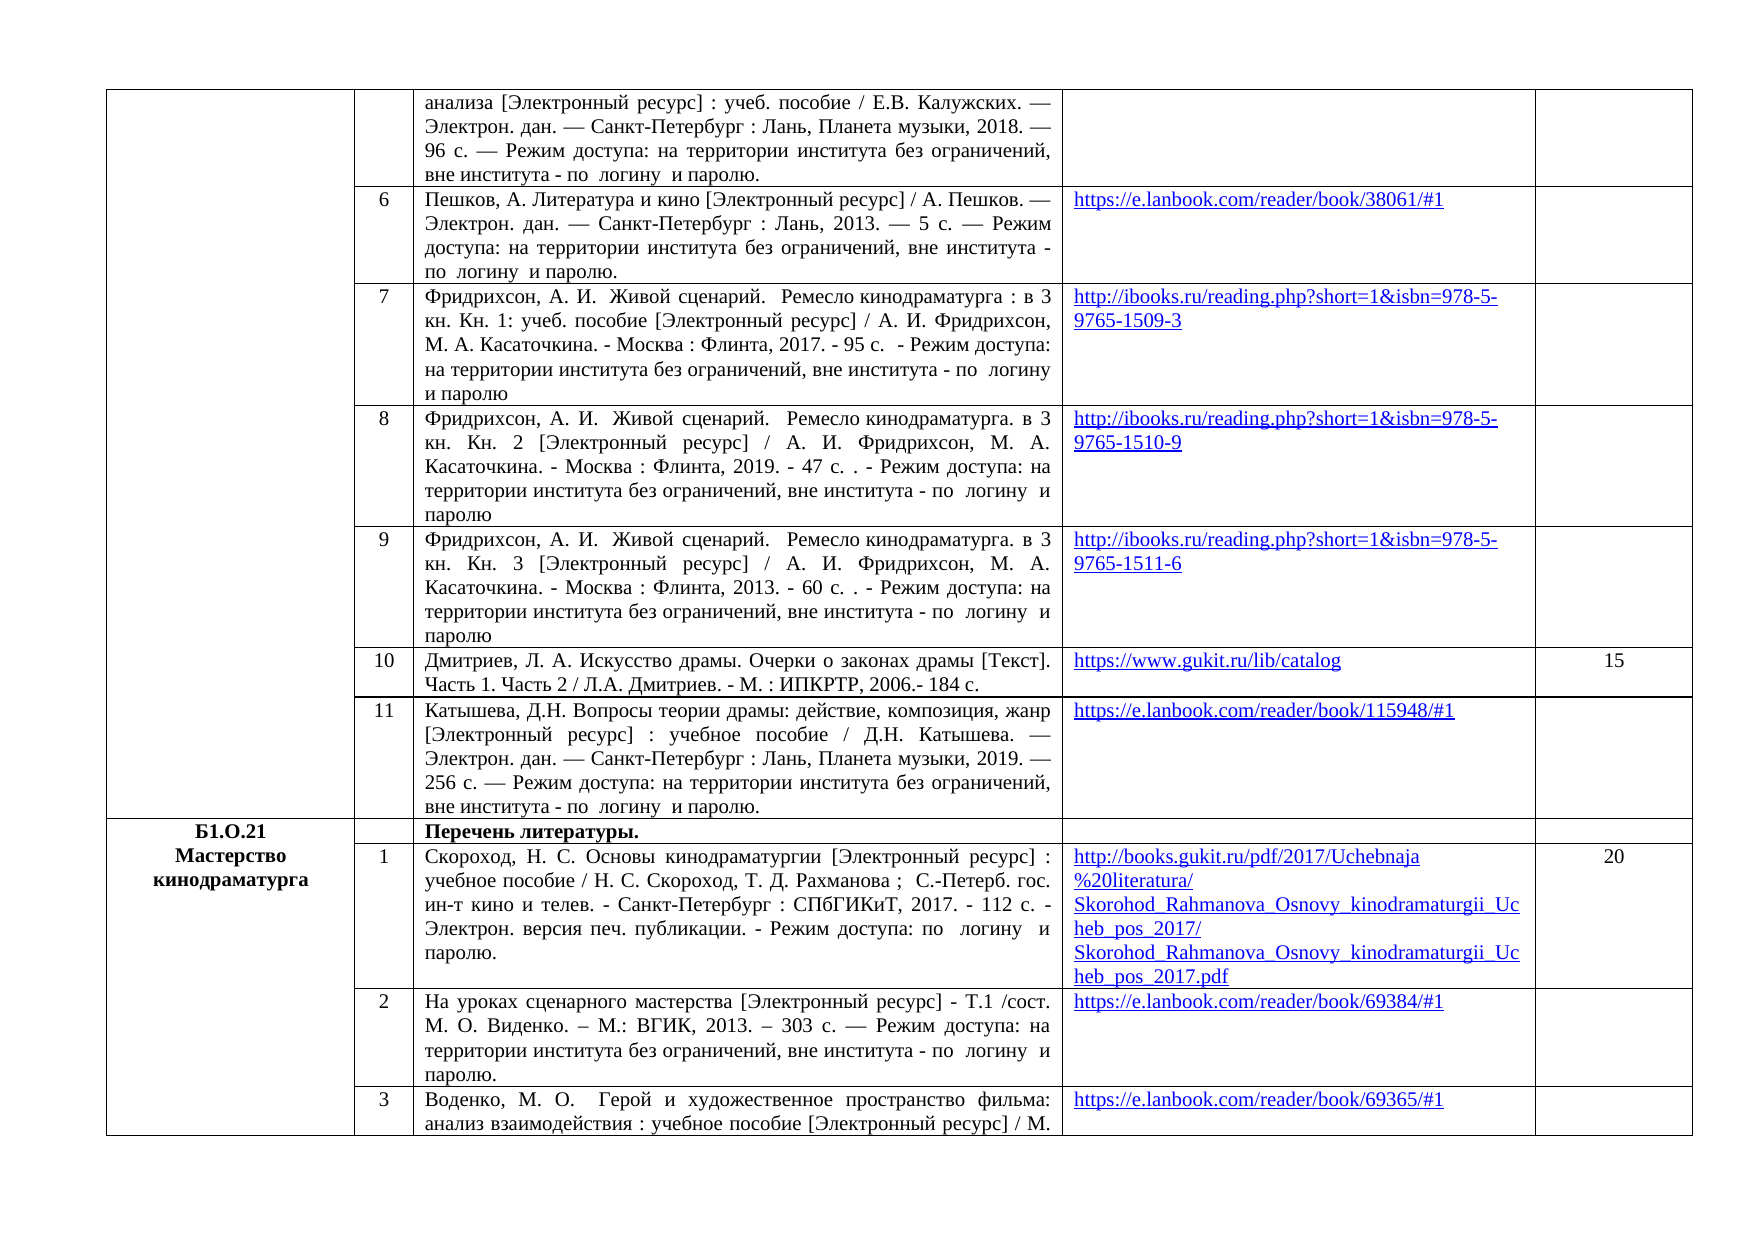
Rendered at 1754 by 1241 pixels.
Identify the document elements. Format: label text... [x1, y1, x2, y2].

table_cell 6 [355, 187, 413, 283]
table_cell Скороход, Н. С. Основы кинодраматургии [Электронный ресурс] : учебное пособие / Н. С. Скороход, Т. Д. Рахманова ; С.-Петерб. гос. ин-т кино и телев. - Санкт-Петербург : СПбГИКиТ, 2017. - 112 с. - Электрон. версия печ. публикации. - Режим доступа: по логину и паролю. [414, 844, 1062, 988]
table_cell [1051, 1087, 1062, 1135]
table_cell Перечень литературы. [414, 819, 1062, 843]
table_cell Дмитриев, Л. А. Искусство драмы. Очерки о законах драмы [Текст]. Часть 1. Часть 2 / Л.А. Дмитриев. - М. : ИПКРТР, 2006.- 184 с. [414, 648, 1062, 696]
table_cell Фридрихсон, А. И. Живой сценарий. Ремесло кинодраматурга. в 3 кн. Кн. 2 [Электронный ресурс] / А. И. Фридрихсон, М. А. Касаточкина. - Москва : Флинта, 2019. - 47 с. . - Режим доступа: на территории института без ограничений, вне института - по логину и паролю [492, 406, 1062, 526]
table_cell [1536, 187, 1692, 283]
table_cell 11 [355, 698, 413, 818]
table_cell Фридрихсон, А. И. Живой сценарий. Ремесло кинодраматурга : в 3 кн. Кн. 1: учеб. пособие [Электронный ресурс] / А. И. Фридрихсон, М. А. Касаточкина. - Москва : Флинта, 2017. - 95 с. - Режим доступа: на территории института без ограничений, вне института - по логину и паролю [414, 284, 1062, 404]
table_cell [1536, 989, 1692, 1086]
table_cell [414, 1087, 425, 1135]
table_cell 20 [1536, 844, 1692, 988]
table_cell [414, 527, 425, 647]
table_cell http://books.gukit.ru/pdf/2017/Uchebnaja%20literatura/Skorohod_Rahmanova_Osnovy_kinodramaturgii_Ucheb_pos_2017/Skorohod_Rahmanova_Osnovy_kinodramaturgii_Ucheb_pos_2017.pdf [1063, 844, 1535, 988]
table_cell Катышева, Д.Н. Вопросы теории драмы: действие, композиция, жанр [Электронный ресурс] : учебное пособие / Д.Н. Катышева. — Электрон. дан. — Санкт-Петербург : Лань, Планета музыки, 2019. — 256 с. — Режим доступа: на территории института без ограничений, вне института - по логину и паролю. [414, 698, 1062, 818]
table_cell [414, 90, 1062, 186]
table_cell Фридрихсон, А. И. Живой сценарий. Ремесло кинодраматурга. в 3 кн. Кн. 3 [Электронный ресурс] / А. И. Фридрихсон, М. А. Касаточкина. - Москва : Флинта, 2013. - 60 с. . - Режим доступа: на территории института без ограничений, вне института - по логину и паролю [492, 527, 1062, 647]
table_cell https://e.lanbook.com/reader/book/38061/#1 [1063, 187, 1535, 283]
table_cell 5 [355, 90, 413, 186]
table_cell [1536, 406, 1692, 526]
table_cell [1536, 819, 1692, 843]
table_cell 2 [355, 989, 413, 1086]
table_cell На уроках сценарного мастерства [Электронный ресурс] - Т.1 /сост. М. О. Виденко. – М.: ВГИК, 2013. – 303 с. — Режим доступа: на территории института без ограничений, вне института - по логину и паролю. [414, 989, 1062, 1086]
table_cell [1536, 527, 1692, 647]
table_cell https://e.lanbook.com/reader/book/69384/#1 [1063, 989, 1535, 1086]
table_cell 10 [355, 648, 413, 696]
table_cell [1536, 1087, 1692, 1135]
table_cell 3 [355, 1087, 413, 1135]
table_cell http://ibooks.ru/reading.php?short=1&isbn=978-5-9765-1509-3 [1063, 284, 1535, 404]
table_cell Пешков, А. Литература и кино [Электронный ресурс] / А. Пешков. — Электрон. дан. — Санкт-Петербург : Лань, 2013. — 5 с. — Режим доступа: на территории института без ограничений, вне института - по логину и паролю. [414, 187, 1062, 283]
table_cell https://www.gukit.ru/lib/catalog [1063, 648, 1535, 696]
table_cell 9 [355, 527, 413, 647]
table_cell http://ibooks.ru/reading.php?short=1&isbn=978-5-9765-1510-9 [1063, 406, 1535, 526]
table_cell 8 [355, 406, 413, 526]
table_cell Б1.О.21 Мастерство кинодраматурга [107, 819, 354, 1135]
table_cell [1063, 90, 1535, 186]
table_cell 15 [1536, 648, 1692, 696]
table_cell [1063, 1087, 1535, 1135]
table_cell https://e.lanbook.com/reader/book/115948/#1 [1063, 698, 1535, 818]
table_cell [355, 819, 413, 843]
table_cell [1536, 284, 1692, 404]
table_cell [1536, 90, 1692, 186]
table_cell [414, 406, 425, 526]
table_cell [1536, 698, 1692, 818]
table_cell 7 [355, 284, 413, 404]
table_cell 1 [355, 844, 413, 988]
table_cell [1063, 819, 1535, 843]
table_cell http://ibooks.ru/reading.php?short=1&isbn=978-5-9765-1511-6 [1063, 527, 1535, 647]
